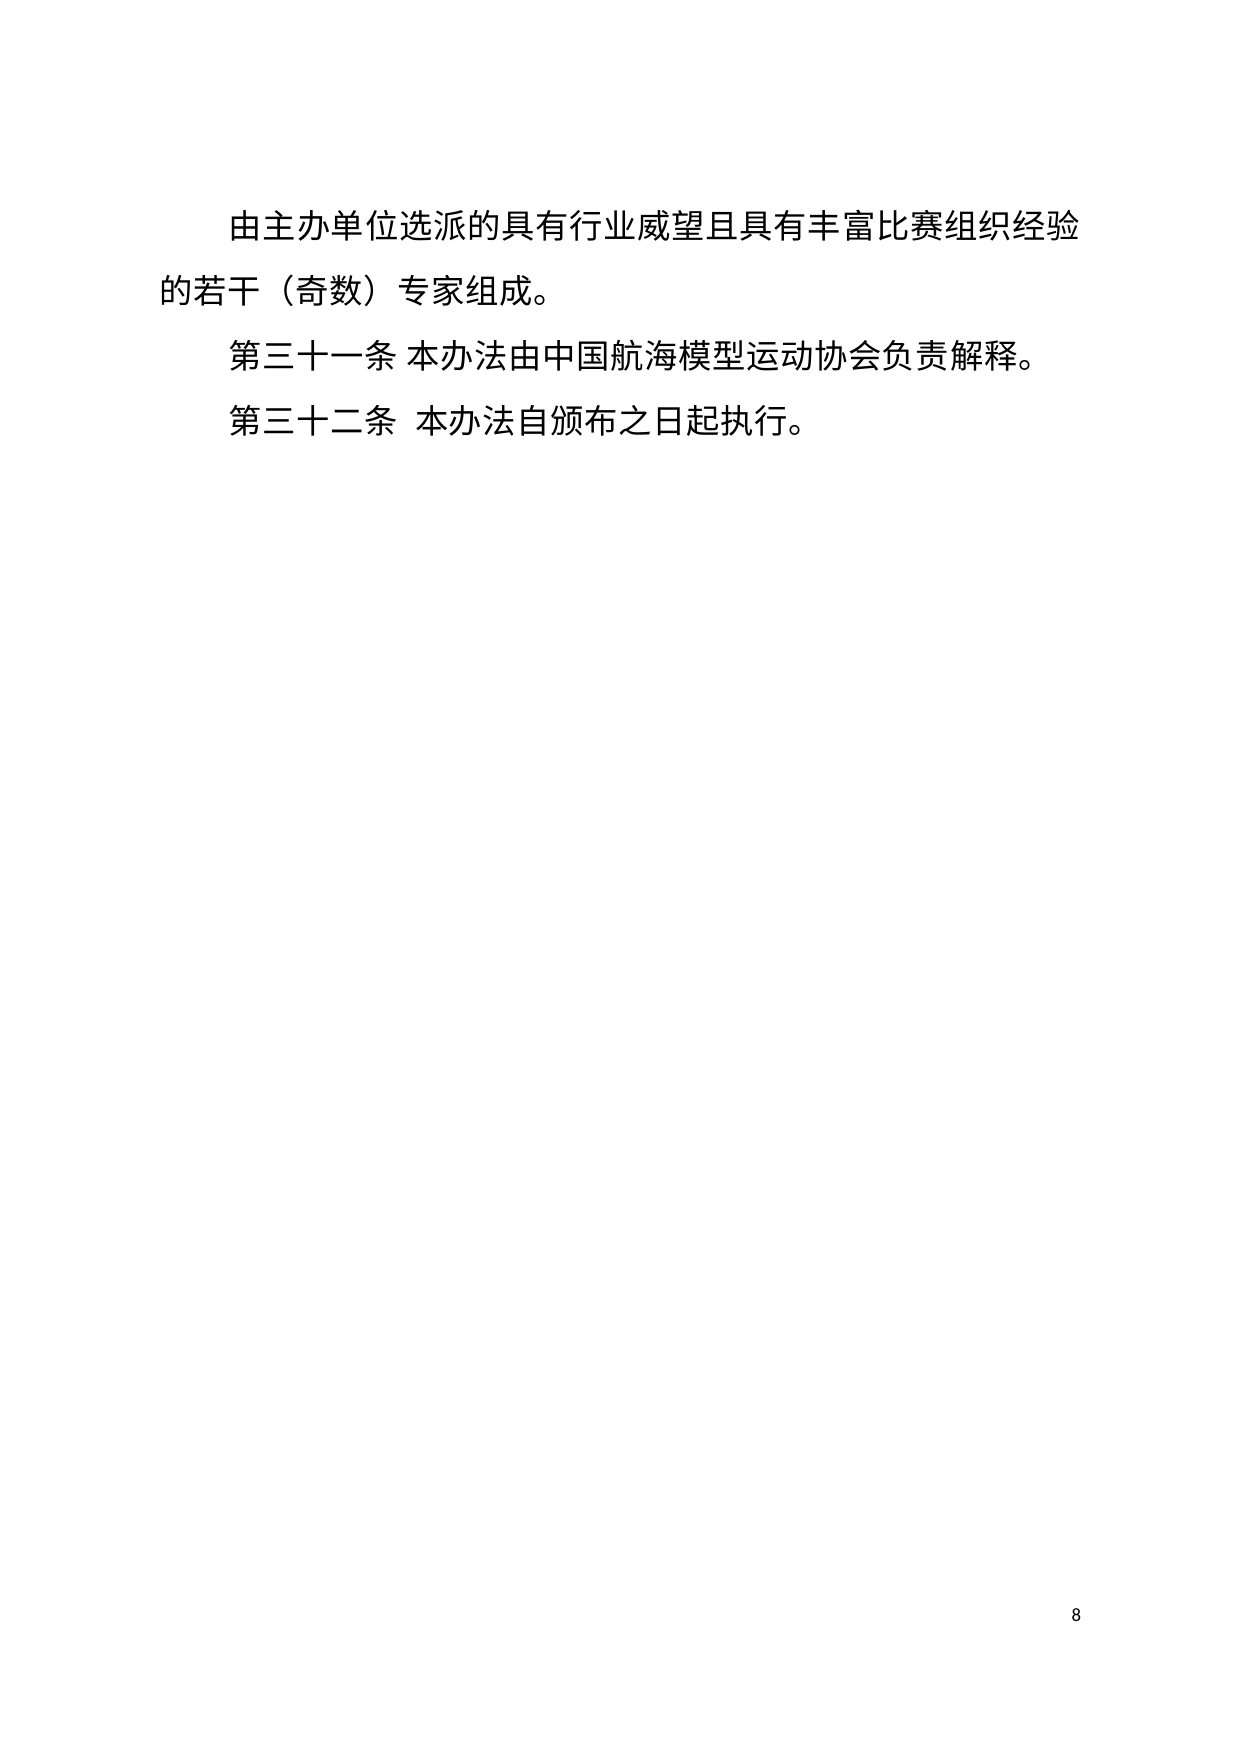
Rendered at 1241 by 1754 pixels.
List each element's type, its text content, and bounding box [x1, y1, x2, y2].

text 第三十二条 本办法自颁布之日起执行。 [159, 386, 1081, 451]
text 第三十一条 本办法由中国航海模型运动协会负责解释。 [159, 321, 1081, 386]
text 由主办单位选派的具有行业威望且具有丰富比赛组织经验的若干（奇数）专家组成。 [159, 191, 1081, 321]
